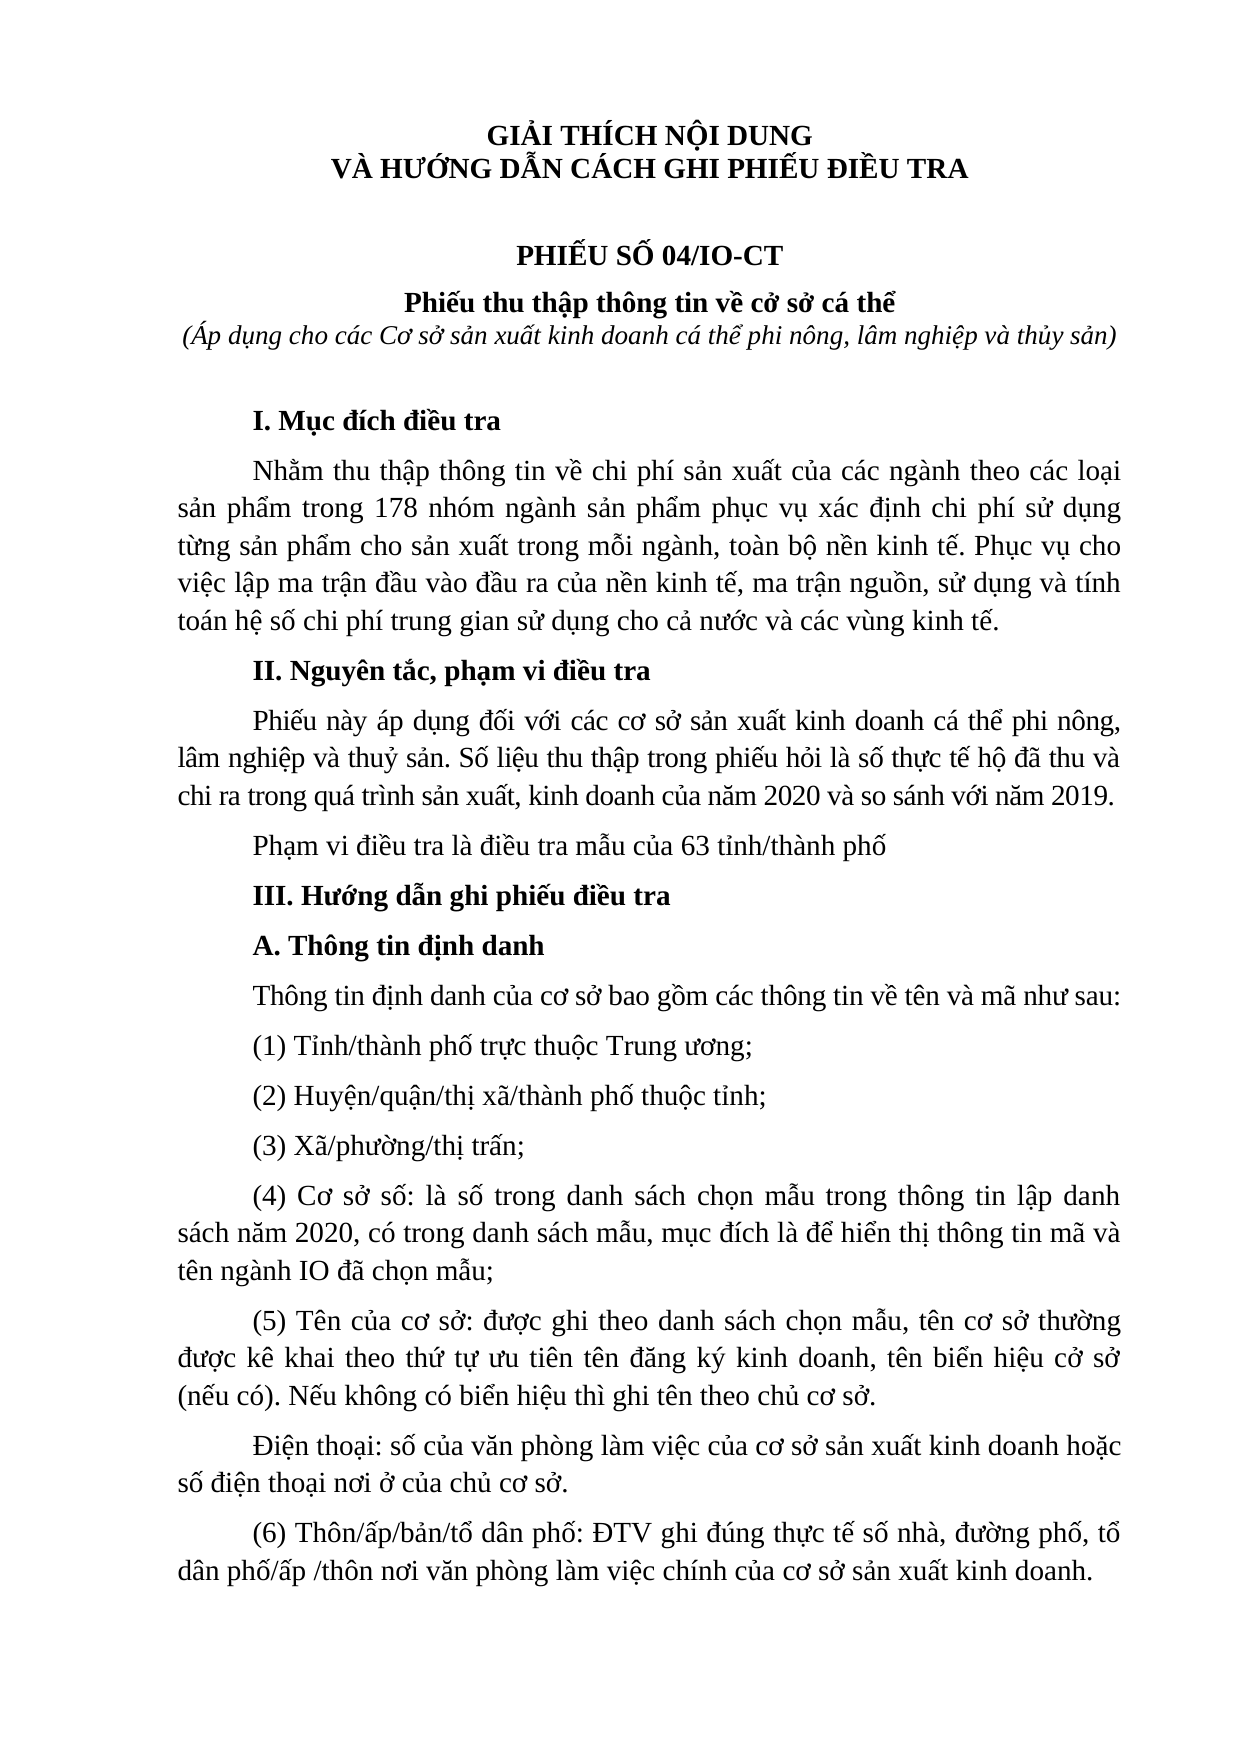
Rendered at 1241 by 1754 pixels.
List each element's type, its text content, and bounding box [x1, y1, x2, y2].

text A. Thông tin định danh [177, 925, 1122, 962]
text Nhằm thu thập thông tin về chi phí sản xuất của các ngành theo các loại sản phẩm trong 178 nhóm ngành sản phẩm phục vụ xác định chi phí sử dụng từng sản phẩm cho sản xuất trong mỗi ngành, toàn bộ nền kinh tế. Phục vụ cho việc lập ma trận đầu vào đầu ra của nền kinh tế, ma trận nguồn, sử dụng và tính toán hệ số chi phí trung gian sử dụng cho cả nước và các vùng kinh tế. [177, 450, 1122, 637]
text VÀ HƯỚNG DẪN CÁCH GHI PHIẾU ĐIỀU TRA [177, 152, 1122, 185]
text Thông tin định danh của cơ sở bao gồm các thông tin về tên và mã như sau: [177, 975, 1122, 1012]
text (1) Tỉnh/thành phố trực thuộc Trung ương; [177, 1025, 1122, 1062]
text (6) Thôn/ấp/bản/tổ dân phố: ĐTV ghi đúng thực tế số nhà, đường phố, tổ dân phố/ấp /thôn nơi văn phòng làm việc chính của cơ sở sản xuất kinh doanh. [177, 1512, 1122, 1587]
text I. Mục đích điều tra [177, 400, 1122, 437]
text (Áp dụng cho các Cơ sở sản xuất kinh doanh cá thể phi nông, lâm nghiệp và thủy sản) [177, 319, 1122, 350]
text (2) Huyện/quận/thị xã/thành phố thuộc tỉnh; [177, 1075, 1122, 1112]
text II. Nguyên tắc, phạm vi điều tra [177, 650, 1122, 687]
text (3) Xã/phường/thị trấn; [177, 1125, 1122, 1162]
text Phạm vi điều tra là điều tra mẫu của 63 tỉnh/thành phố [177, 825, 1122, 862]
text PHIẾU SỐ 04/IO-CT [177, 235, 1122, 273]
text III. Hướng dẫn ghi phiếu điều tra [177, 875, 1122, 912]
text Phiếu này áp dụng đối với các cơ sở sản xuất kinh doanh cá thể phi nông, lâm nghiệp và thuỷ sản. Số liệu thu thập trong phiếu hỏi là số thực tế hộ đã thu và chi ra trong quá trình sản xuất, kinh doanh của năm 2020 và so sánh với năm 2019. [177, 700, 1122, 812]
text GIẢI THÍCH NỘI DUNG [177, 118, 1122, 152]
text (5) Tên của cơ sở: được ghi theo danh sách chọn mẫu, tên cơ sở thường được kê khai theo thứ tự ưu tiên tên đăng ký kinh doanh, tên biển hiệu cở sở (nếu có). Nếu không có biển hiệu thì ghi tên theo chủ cơ sở. [177, 1300, 1122, 1412]
text Phiếu thu thập thông tin về cở sở cá thể [177, 285, 1122, 319]
text (4) Cơ sở số: là số trong danh sách chọn mẫu trong thông tin lập danh sách năm 2020, có trong danh sách mẫu, mục đích là để hiển thị thông tin mã và tên ngành IO đã chọn mẫu; [177, 1175, 1122, 1287]
text Điện thoại: số của văn phòng làm việc của cơ sở sản xuất kinh doanh hoặc số điện thoại nơi ở của chủ cơ sở. [177, 1425, 1122, 1500]
